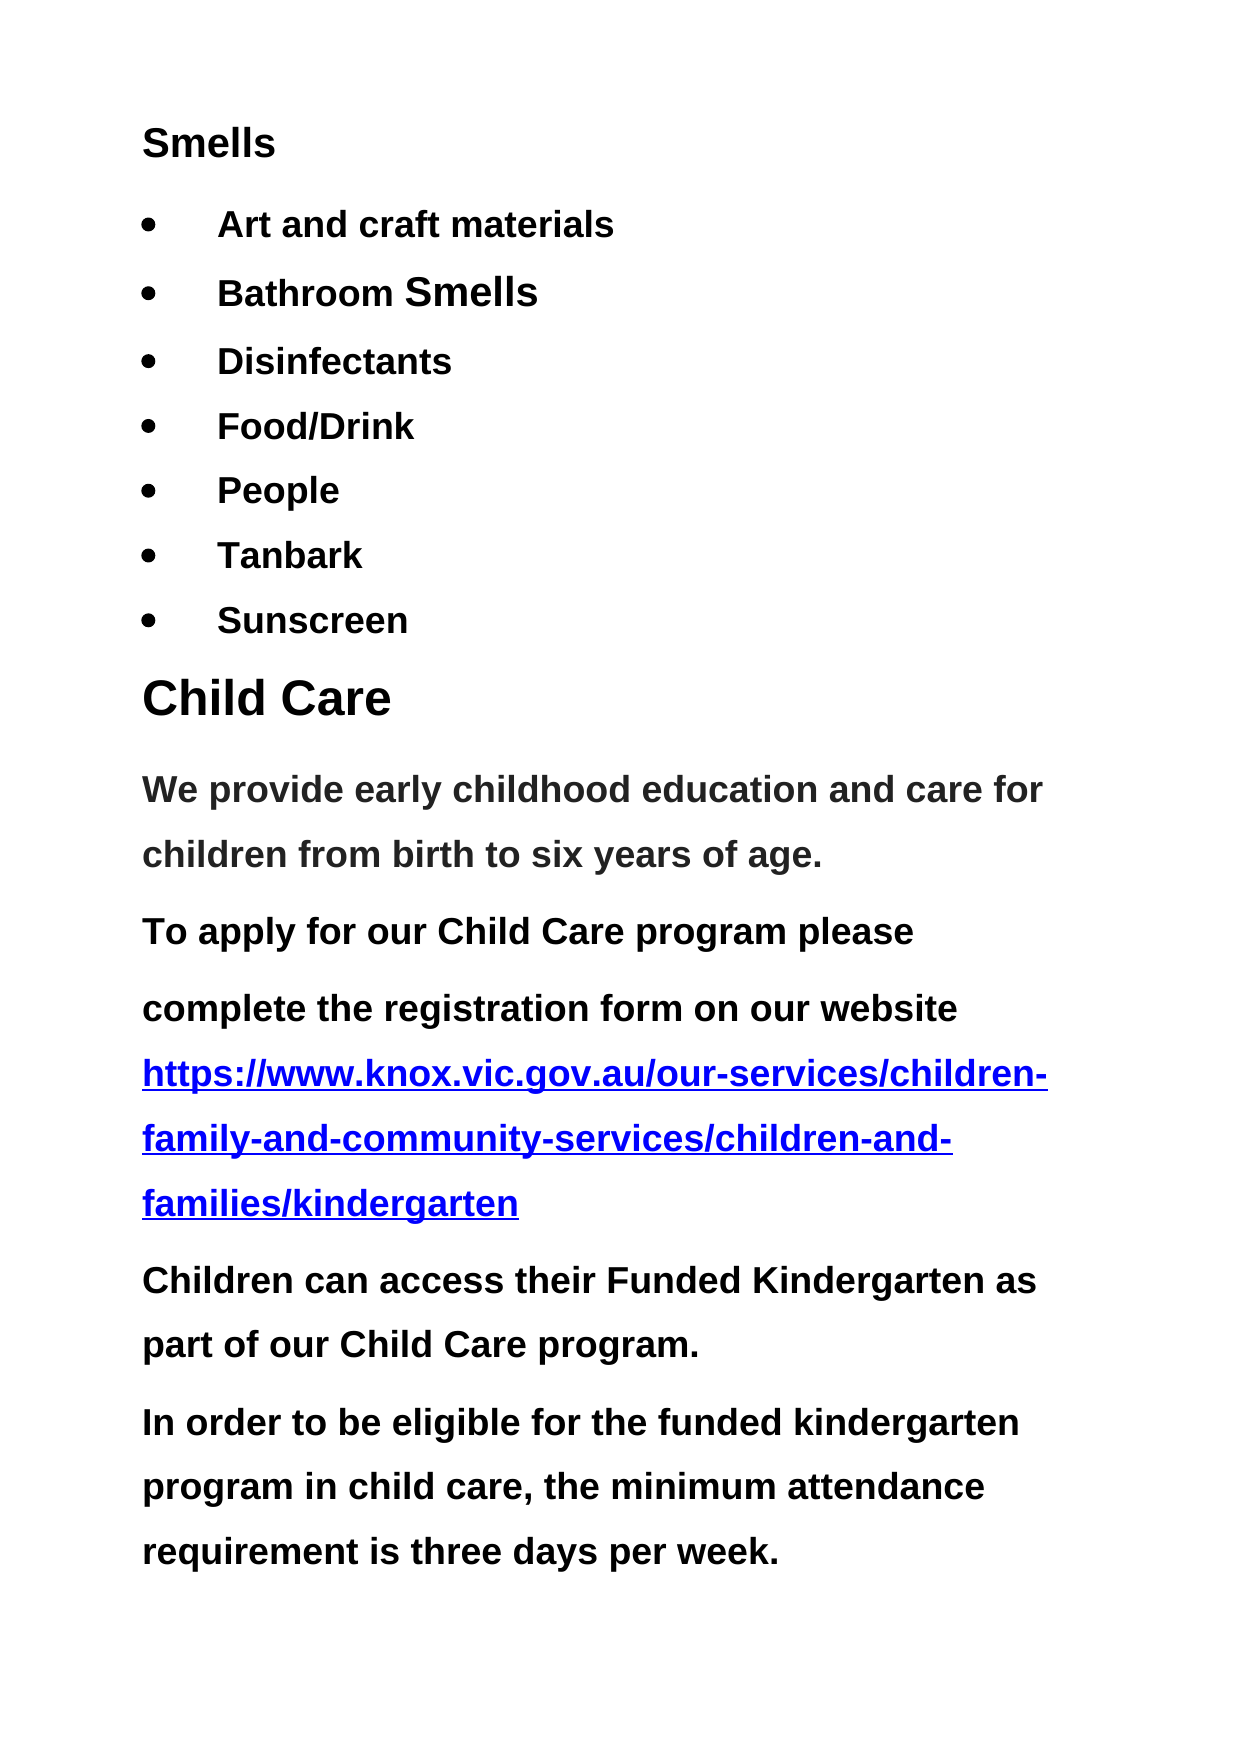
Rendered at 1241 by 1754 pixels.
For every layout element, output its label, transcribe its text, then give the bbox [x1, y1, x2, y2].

list Tanbark [142, 533, 1098, 577]
list Bathroom Smells [142, 267, 1098, 315]
list Disinfectants [142, 339, 1098, 382]
subtitle Child Care [142, 669, 1098, 726]
list Art and craft materials [142, 202, 1098, 246]
text We provide early childhood education and care for children from birth to six years of age. [142, 768, 1098, 875]
text In order to be eligible for the funded kindergarten program in child care, the minimum attendance requirement is three days per week. [142, 1400, 1098, 1572]
list Food/Drink [142, 404, 1098, 447]
text Children can access their Funded Kindergarten as part of our Child Care program. [142, 1258, 1098, 1366]
text To apply for our Child Care program please [142, 909, 1098, 953]
subtitle Smells [142, 118, 1098, 166]
list Sunscreen [142, 598, 1098, 642]
list People [142, 469, 1098, 512]
text complete the registration form on our website https://www.knox.vic.gov.au/our-services/children-family-and-community-services/children-and-families/kindergarten [142, 987, 1098, 1224]
